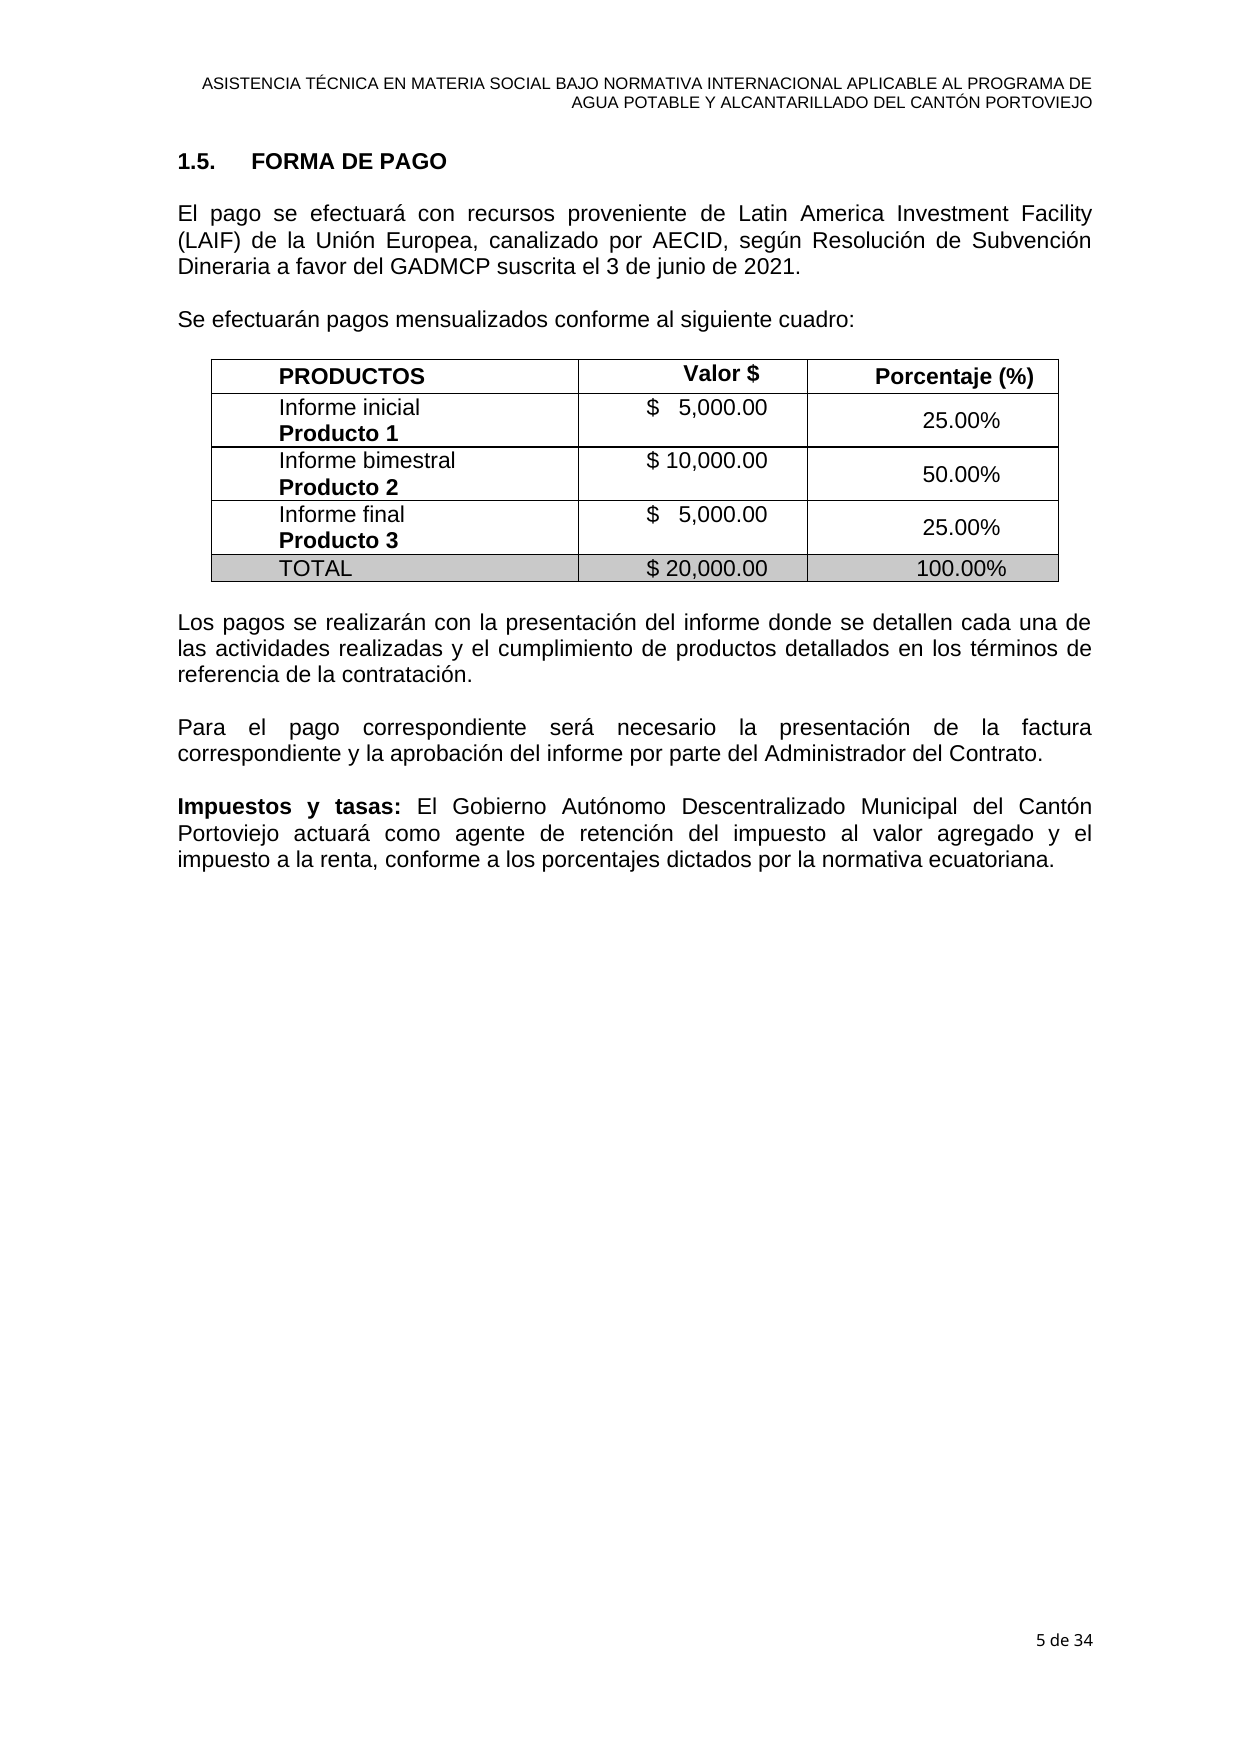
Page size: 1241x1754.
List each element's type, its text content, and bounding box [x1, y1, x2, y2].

table_cell 100.00% [808, 555, 1058, 581]
table_header PRODUCTOS [212, 360, 578, 393]
title FORMA DE PAGO [177, 148, 1093, 174]
text Para el pago correspondiente será necesario la presentación de la factura correspondiente y la aprobación del informe por parte del Administrador del Contrato. [177, 714, 1093, 767]
table_header Valor $ [579, 360, 807, 393]
table_cell Informe bimestral Producto 2 [212, 448, 578, 500]
table_cell TOTAL [212, 555, 578, 581]
table_cell $ 5,000.00 [579, 394, 807, 446]
table_cell 25.00% [808, 394, 1058, 446]
table_cell $ 5,000.00 [579, 501, 807, 554]
text Impuestos y tasas: El Gobierno Autónomo Descentralizado Municipal del Cantón Portoviejo actuará como agente de retención del impuesto al valor agregado y el impuesto a la renta, conforme a los porcentajes dictados por la normativa ecuatoriana. [177, 793, 1093, 872]
table_cell $ 10,000.00 [579, 448, 807, 500]
table_cell 25.00% [808, 501, 1058, 554]
text Los pagos se realizarán con la presentación del informe donde se detallen cada una de las actividades realizadas y el cumplimiento de productos detallados en los términos de referencia de la contratación. [177, 609, 1093, 688]
text El pago se efectuará con recursos proveniente de Latin America Investment Facility (LAIF) de la Unión Europea, canalizado por AECID, según Resolución de Subvención Dineraria a favor del GADMCP suscrita el 3 de junio de 2021. [177, 200, 1093, 279]
table_cell $ 20,000.00 [579, 555, 807, 581]
text Se efectuarán pagos mensualizados conforme al siguiente cuadro: [177, 306, 1093, 332]
table_cell Informe inicial Producto 1 [212, 394, 578, 446]
table_cell 50.00% [808, 448, 1058, 500]
table_cell Informe final Producto 3 [212, 501, 578, 554]
table_header Porcentaje (%) [808, 360, 1058, 393]
